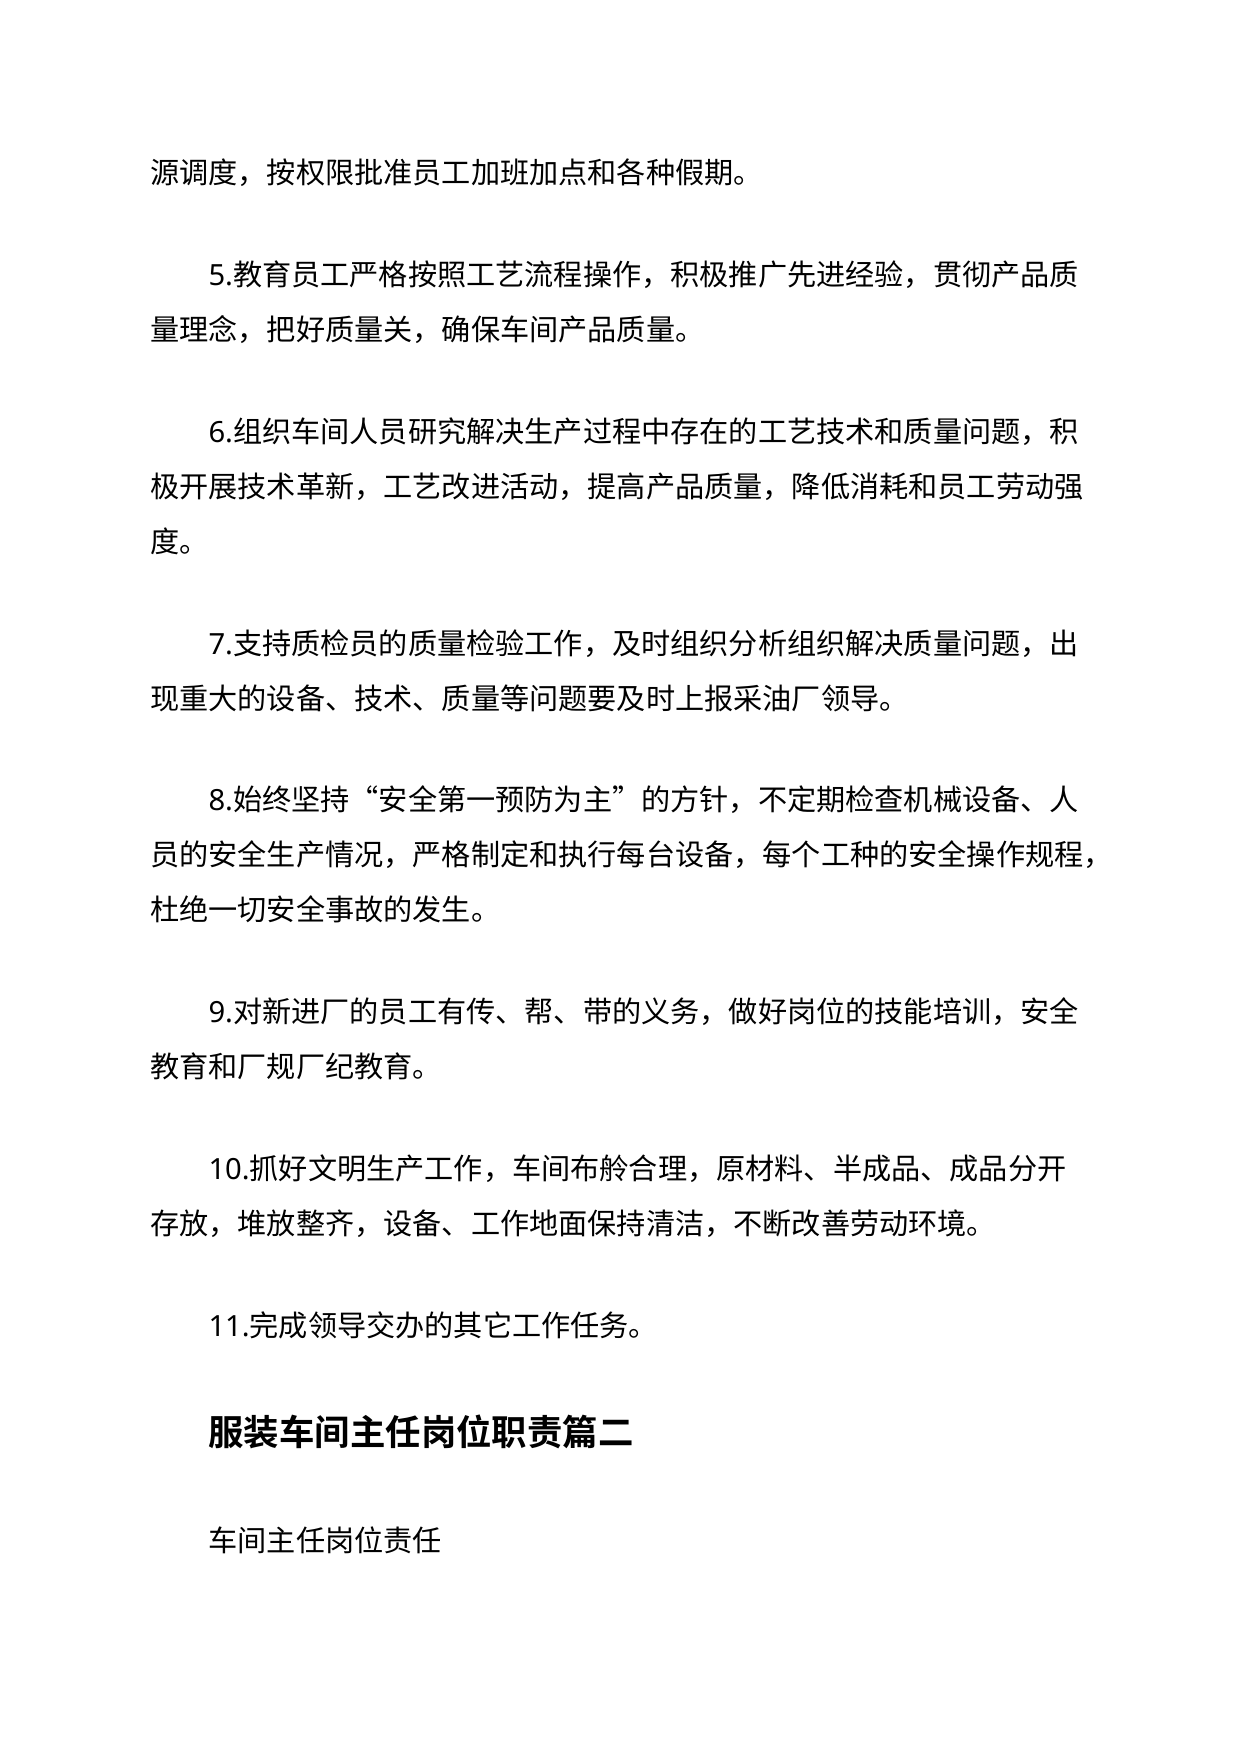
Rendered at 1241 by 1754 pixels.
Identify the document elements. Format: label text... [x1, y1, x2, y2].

text 5.教育员工严格按照工艺流程操作，积极推广先进经验，贯彻产品质量理念，把好质量关，确保车间产品质量。 [150, 252, 1090, 349]
text 11.完成领导交办的其它工作任务。 [150, 1302, 1090, 1344]
text 9.对新进厂的员工有传、帮、带的义务，做好岗位的技能培训，安全教育和厂规厂纪教育。 [150, 989, 1090, 1086]
text 10.抓好文明生产工作，车间布舲合理，原材料、半成品、成品分开存放，堆放整齐，设备、工作地面保持清洁，不断改善劳动环境。 [150, 1145, 1090, 1243]
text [150, 150, 1090, 192]
text 车间主任岗位责任 [150, 1518, 1090, 1560]
text 服装车间主任岗位职责篇二 [150, 1404, 1090, 1455]
text 8.始终坚持“安全第一预防为主”的方针，不定期检查机械设备、人员的安全生产情况，严格制定和执行每台设备，每个工种的安全操作规程，杜绝一切安全事故的发生。 [150, 777, 1090, 929]
text 6.组织车间人员研究解决生产过程中存在的工艺技术和质量问题，积极开展技术革新，工艺改进活动，提高产品质量，降低消耗和员工劳动强度。 [150, 408, 1090, 561]
text 7.支持质检员的质量检验工作，及时组织分析组织解决质量问题，出现重大的设备、技术、质量等问题要及时上报采油厂领导。 [150, 620, 1090, 717]
